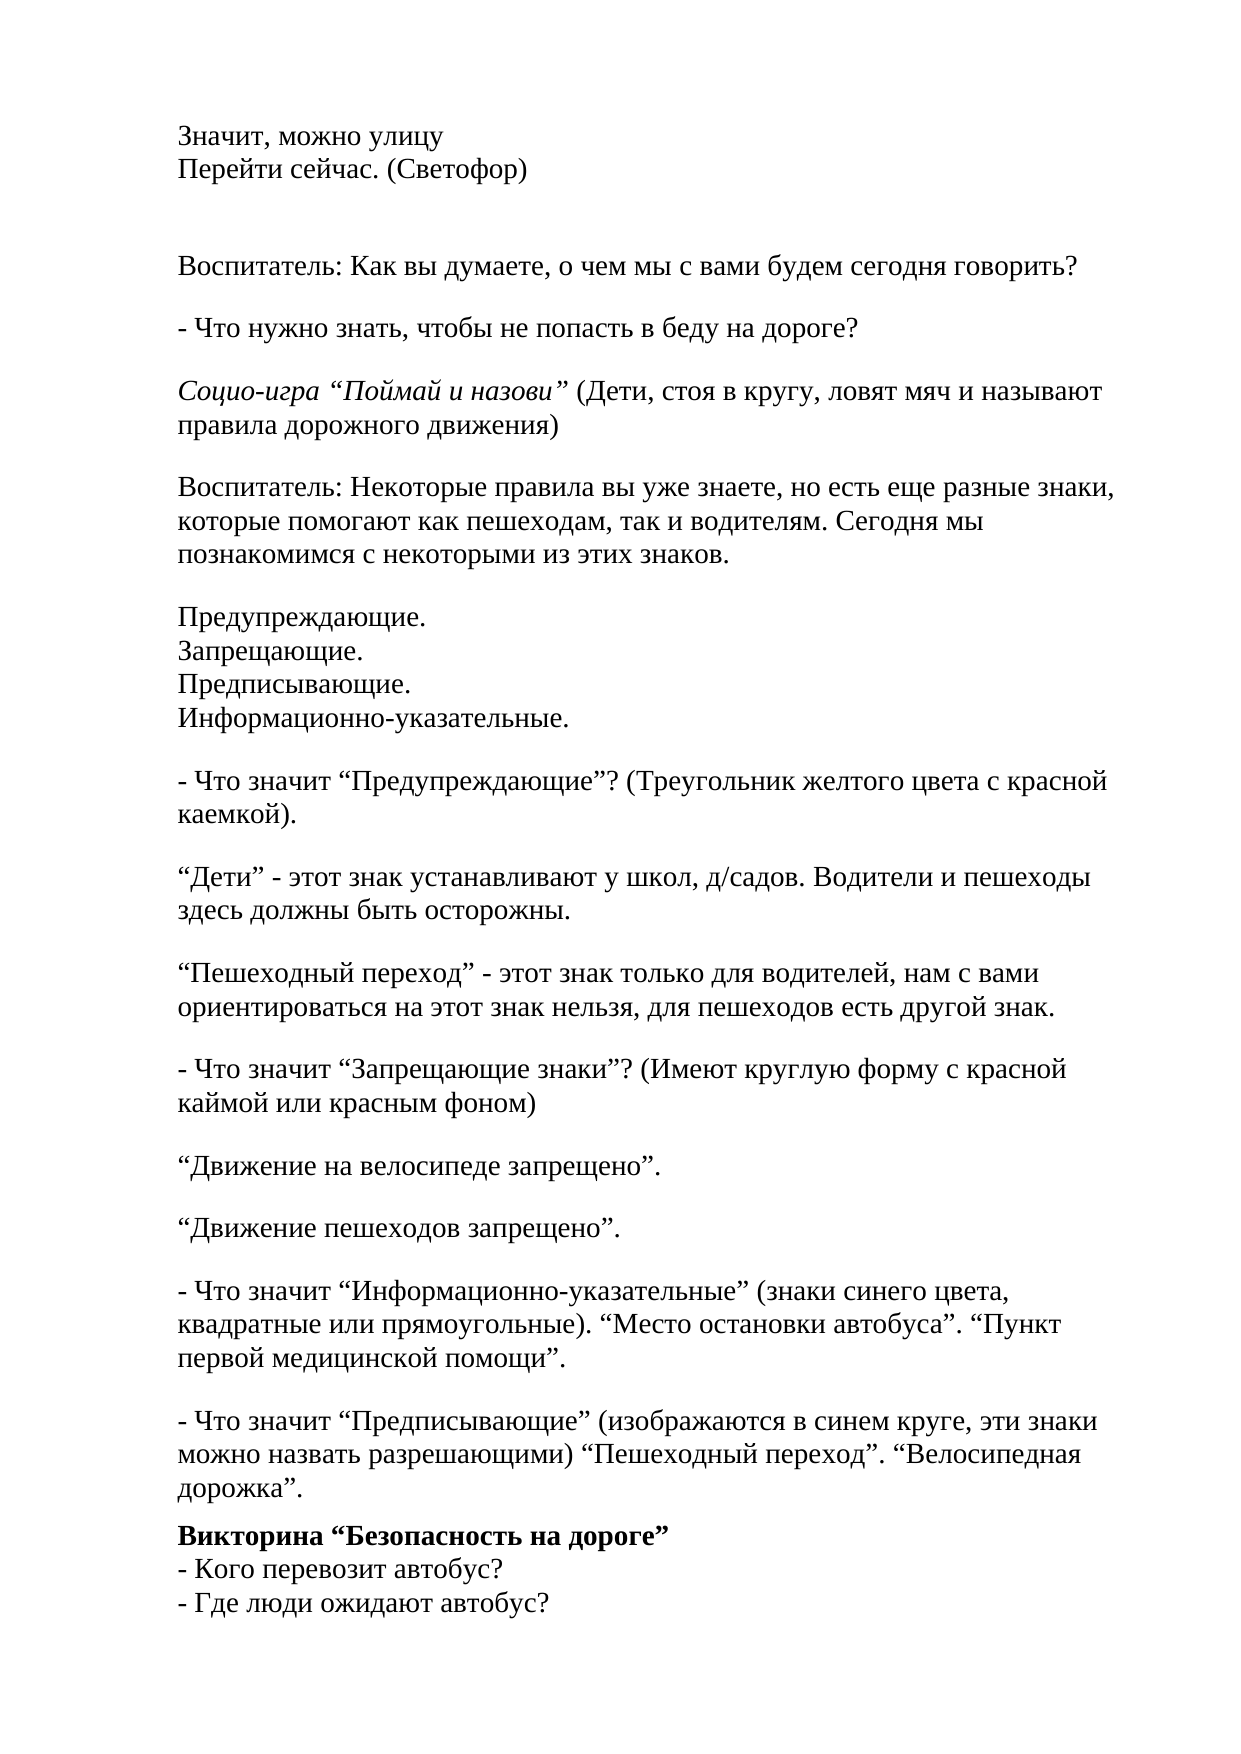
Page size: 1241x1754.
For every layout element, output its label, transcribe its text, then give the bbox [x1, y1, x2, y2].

text Перейти сейчас. (Светофор) [177, 152, 1152, 185]
text Воспитатель: Некоторые правила вы уже знаете, но есть еще разные знаки, которые помогают как пешеходам, так и водителям. Сегодня мы познакомимся с некоторыми из этих знаков. [177, 469, 1152, 570]
text - Что значит “Запрещающие знаки”? (Имеют круглую форму с красной каймой или красным фоном) [177, 1051, 1152, 1118]
text - Где люди ожидают автобус? [177, 1585, 1152, 1618]
text - Что значит “Предписывающие” (изображаются в синем круге, эти знаки можно назвать разрешающими) “Пешеходный переход”. “Велосипедная дорожка”. [177, 1403, 1152, 1503]
text Воспитатель: Как вы думаете, о чем мы с вами будем сегодня говорить? [177, 248, 1152, 281]
text Значит, можно улицу [177, 118, 1152, 152]
text “Дети” - этот знак устанавливают у школ, д/садов. Водители и пешеходы здесь должны быть осторожны. [177, 859, 1152, 926]
text Социо-игра “Поймай и назови” (Дети, стоя в кругу, ловят мяч и называют правила дорожного движения) [177, 373, 1152, 440]
text - Что нужно знать, чтобы не попасть в беду на дороге? [177, 311, 1152, 344]
text - Что значит “Предупреждающие”? (Треугольник желтого цвета с красной каемкой). [177, 763, 1152, 830]
text Предупреждающие. Запрещающие. Предписывающие. Информационно-указательные. [177, 599, 1152, 733]
text - Что значит “Информационно-указательные” (знаки синего цвета, квадратные или прямоугольные). “Место остановки автобуса”. “Пункт первой медицинской помощи”. [177, 1273, 1152, 1374]
text “Движение на велосипеде запрещено”. [177, 1148, 1152, 1181]
text “Движение пешеходов запрещено”. [177, 1210, 1152, 1244]
text “Пешеходный переход” - этот знак только для водителей, нам с вами ориентироваться на этот знак нельзя, для пешеходов есть другой знак. [177, 955, 1152, 1022]
text - Кого перевозит автобус? [177, 1551, 1152, 1585]
text Викторина “Безопасность на дороге” [177, 1518, 1152, 1551]
